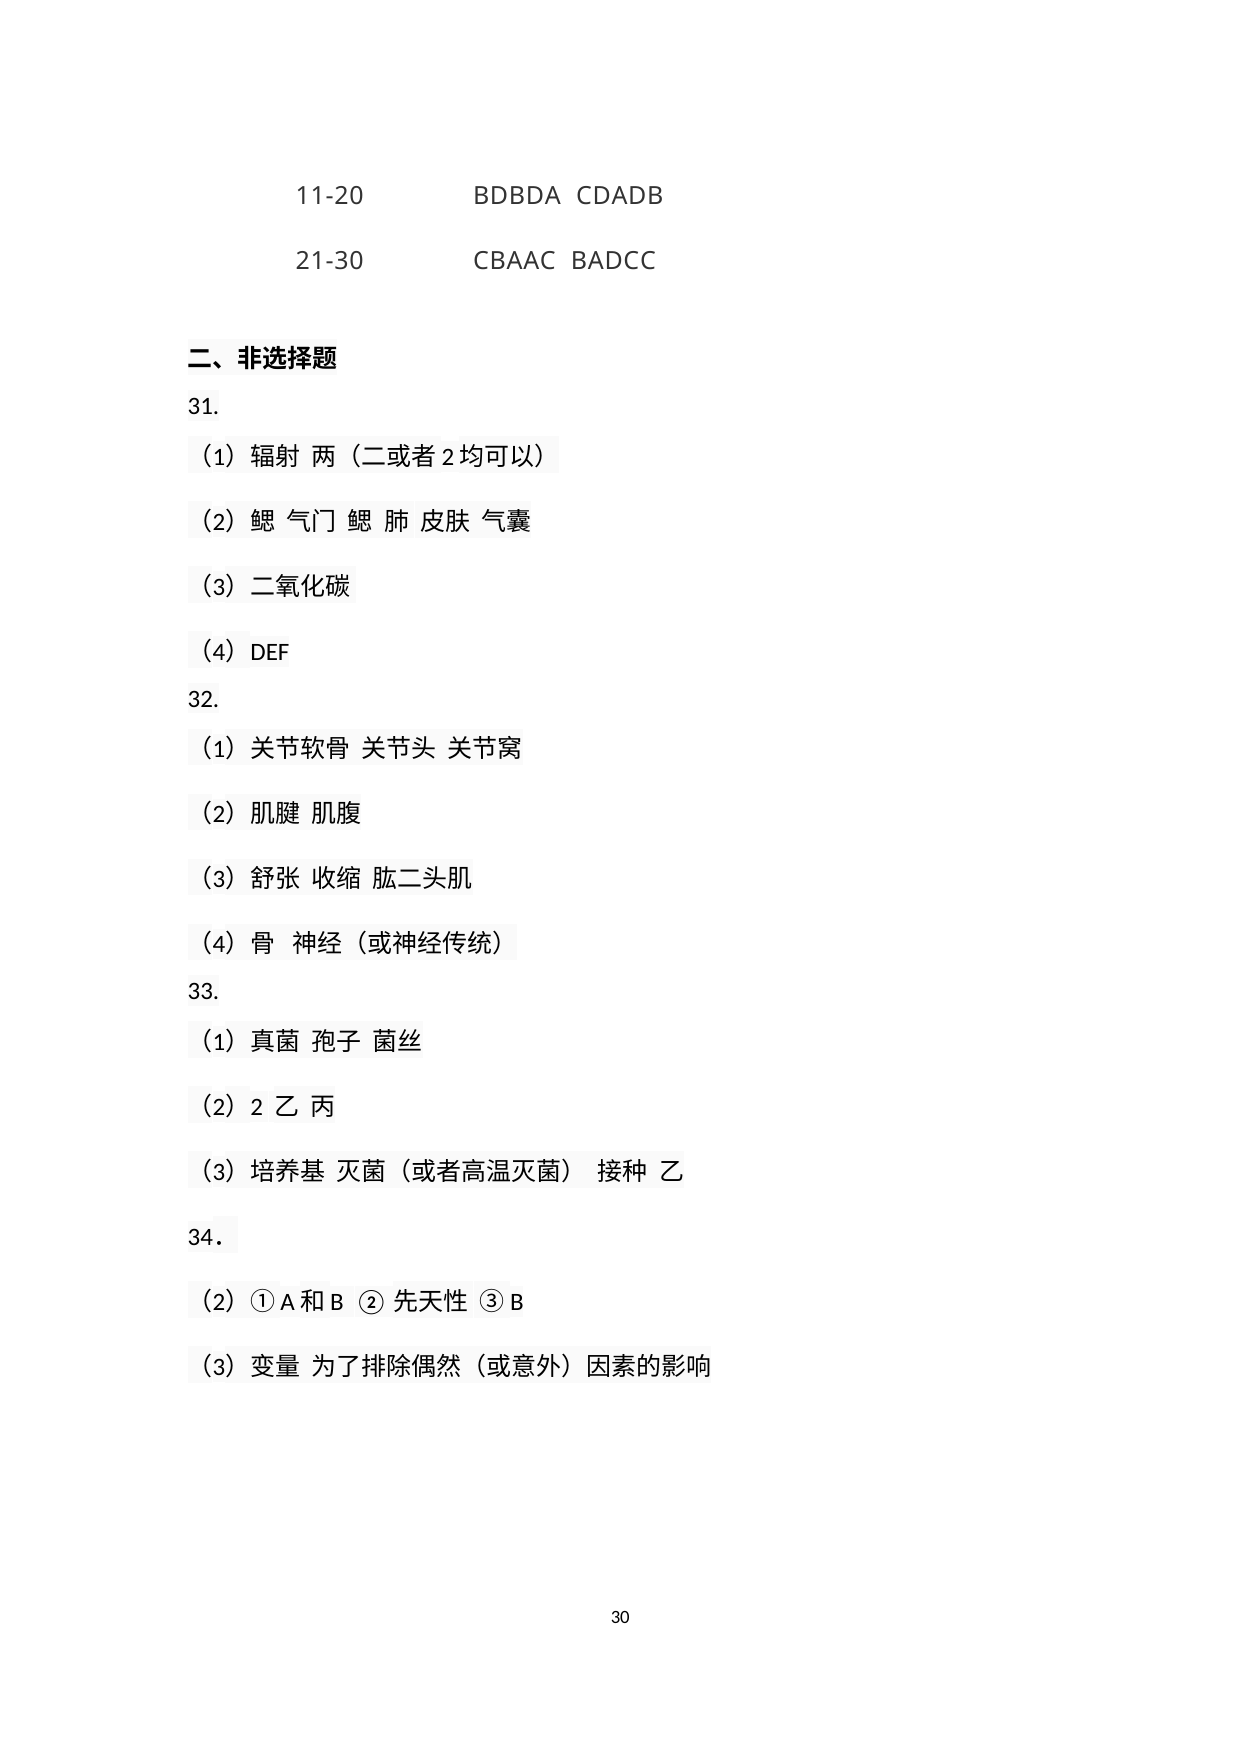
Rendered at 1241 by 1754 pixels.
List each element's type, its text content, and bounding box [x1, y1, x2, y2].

text （2）2 乙 丙 [187, 1072, 1053, 1137]
text （3）培养基 灭菌（或者高温灭菌） 接种 乙 [187, 1137, 1053, 1202]
text （3）舒张 收缩 肱二头肌 [187, 844, 1053, 909]
text （3）变量 为了排除偶然（或意外）因素的影响 [187, 1332, 1053, 1397]
text 33. [187, 974, 1053, 1007]
table_cell CBAAC BADCC [473, 227, 1051, 292]
text （4）DEF [187, 617, 1053, 682]
text （3）二氧化碳 [187, 552, 1053, 617]
table_cell BDBDA CDADB [473, 162, 1051, 227]
text （1）辐射 两（二或者2均可以） [187, 422, 1053, 487]
text （4）骨 神经（或神经传统） [187, 909, 1053, 974]
text 34． [187, 1202, 1053, 1267]
text 31. [187, 389, 1053, 422]
text （2）①A和B ②先天性 ③ B [187, 1267, 1053, 1332]
text （1）真菌 孢子 菌丝 [187, 1007, 1053, 1072]
text （2）肌腱 肌腹 [187, 779, 1053, 844]
table_cell 21-30 [186, 227, 473, 292]
text （2）鳃 气门 鳃 肺 皮肤 气囊 [187, 487, 1053, 552]
table_cell 11-20 [186, 162, 473, 227]
text 32. [187, 682, 1053, 714]
text 二、非选择题 [187, 324, 1053, 389]
text （1）关节软骨 关节头 关节窝 [187, 714, 1053, 779]
